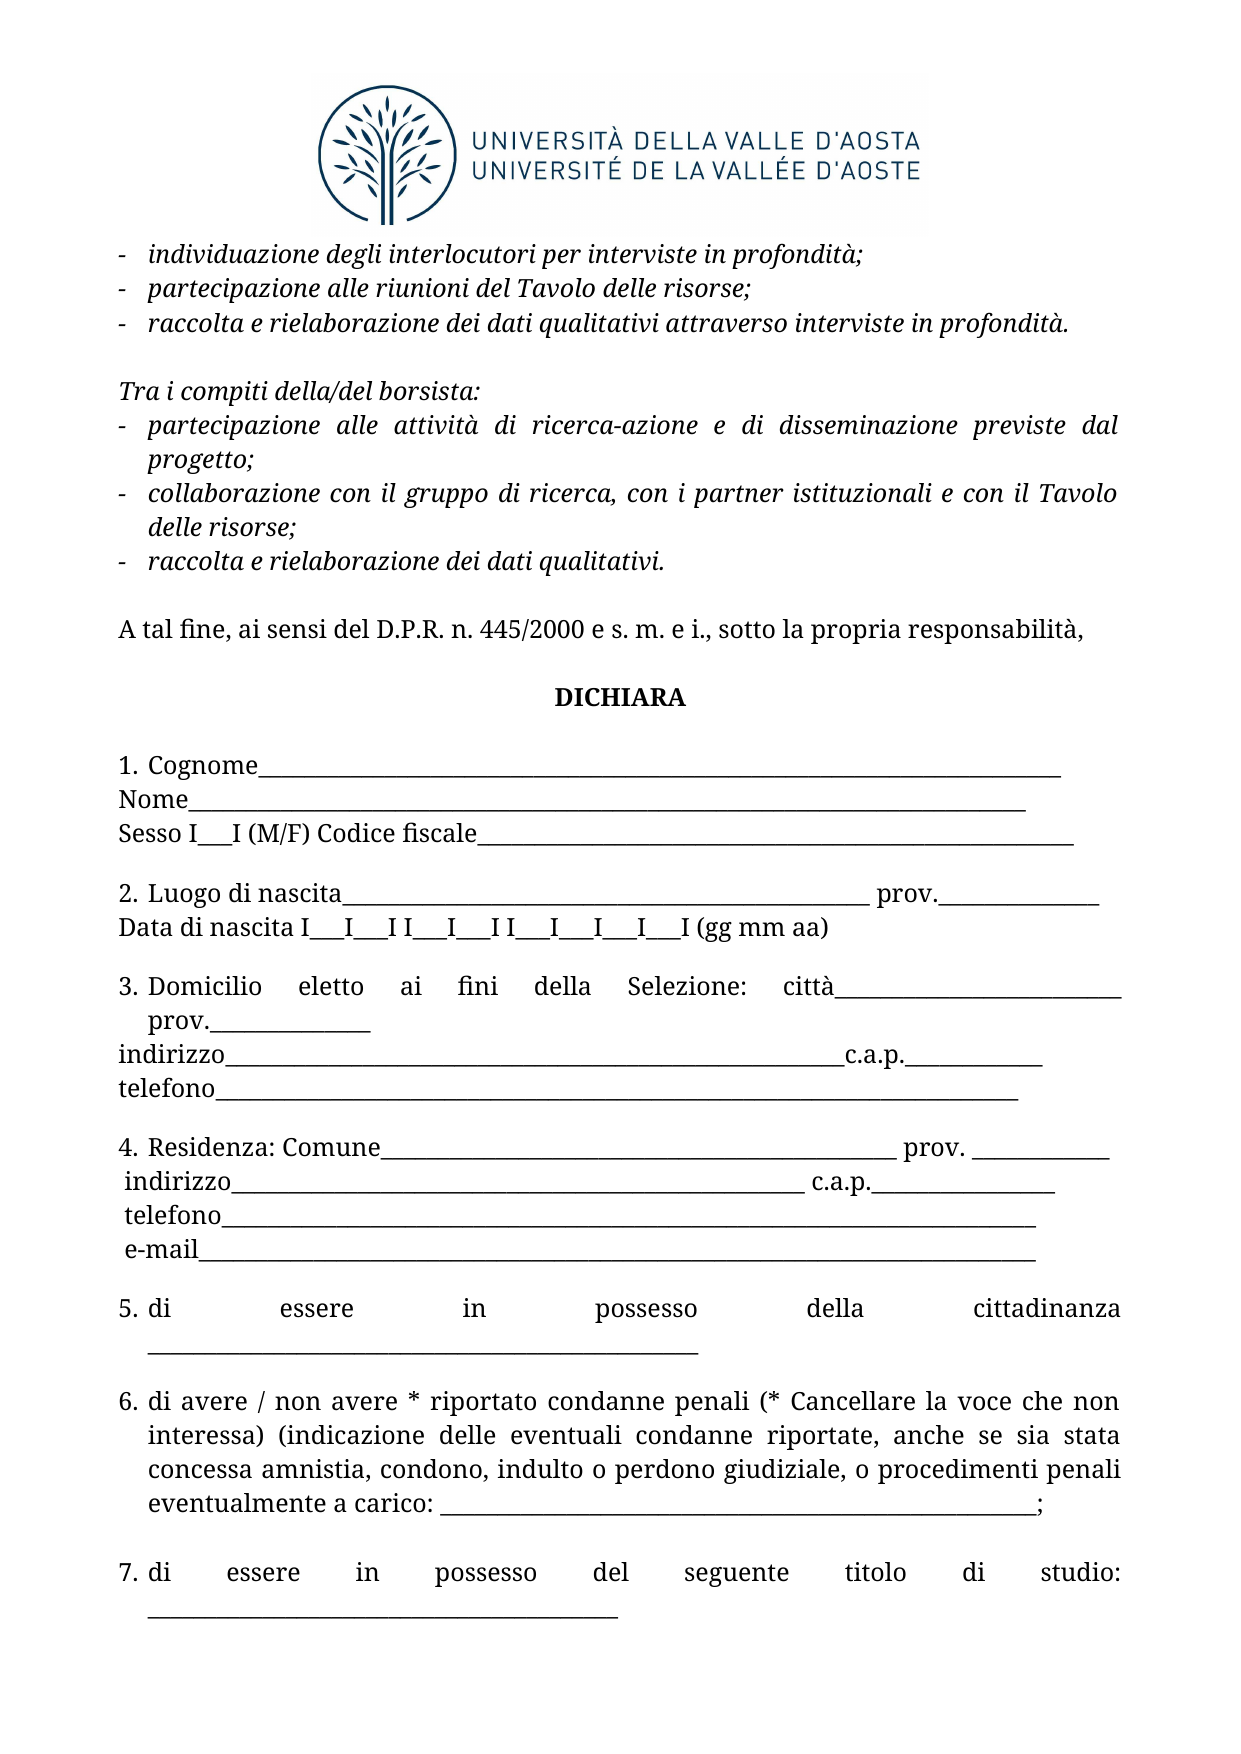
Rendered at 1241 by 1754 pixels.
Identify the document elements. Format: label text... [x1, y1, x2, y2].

list di essere in possesso del seguente titolo di studio: _________________________________________ [118, 1554, 1122, 1622]
list collaborazione con il gruppo di ricerca, con i partner istituzionali e con il Tavolo delle risorse; [118, 476, 1122, 544]
list Domicilio eletto ai fini della Selezione: città_________________________ prov.______________ [118, 968, 1122, 1036]
list partecipazione alle attività di ricerca-azione e di disseminazione previste dal progetto; [118, 407, 1122, 476]
text Nome_________________________________________________________________________ [118, 782, 1122, 816]
list Cognome______________________________________________________________________ [118, 748, 1122, 782]
text telefono_______________________________________________________________________ [118, 1198, 1122, 1232]
text e-mail_________________________________________________________________________ [118, 1232, 1122, 1266]
text A tal fine, ai sensi del D.P.R. n. 445/2000 e s. m. e i., sotto la propria responsabilità, [118, 612, 1122, 646]
list di essere in possesso della cittadinanza ________________________________________________ [118, 1291, 1122, 1359]
text Sesso I___I (M/F) Codice fiscale____________________________________________________ [118, 816, 1122, 850]
list raccolta e rielaborazione dei dati qualitativi attraverso interviste in profondità. [118, 305, 1122, 339]
list individuazione degli interlocutori per interviste in profondità; [118, 237, 1122, 271]
list Residenza: Comune_____________________________________________ prov. ____________ [118, 1129, 1122, 1164]
list Luogo di nascita______________________________________________ prov.______________ [118, 875, 1122, 909]
list raccolta e rielaborazione dei dati qualitativi. [118, 544, 1122, 578]
text indirizzo______________________________________________________c.a.p.____________ telefono______________________________________________________________________ [118, 1036, 1122, 1104]
list partecipazione alle riunioni del Tavolo delle risorse; [118, 271, 1122, 305]
text DICHIARA [118, 680, 1122, 714]
text indirizzo__________________________________________________ c.a.p.________________ [118, 1164, 1122, 1198]
text Data di nascita I___I___I I___I___I I___I___I___I___I (gg mm aa) [118, 909, 1122, 943]
text Tra i compiti della/del borsista: [118, 373, 1122, 407]
list di avere / non avere * riportato condanne penali (* Cancellare la voce che non interessa) (indicazione delle eventuali condanne riportate, anche se sia stata concessa amnistia, condono, indulto o perdono giudiziale, o procedimenti penali eventualmente a carico: ____________________________________________________; [118, 1384, 1122, 1520]
picture [311, 73, 929, 237]
